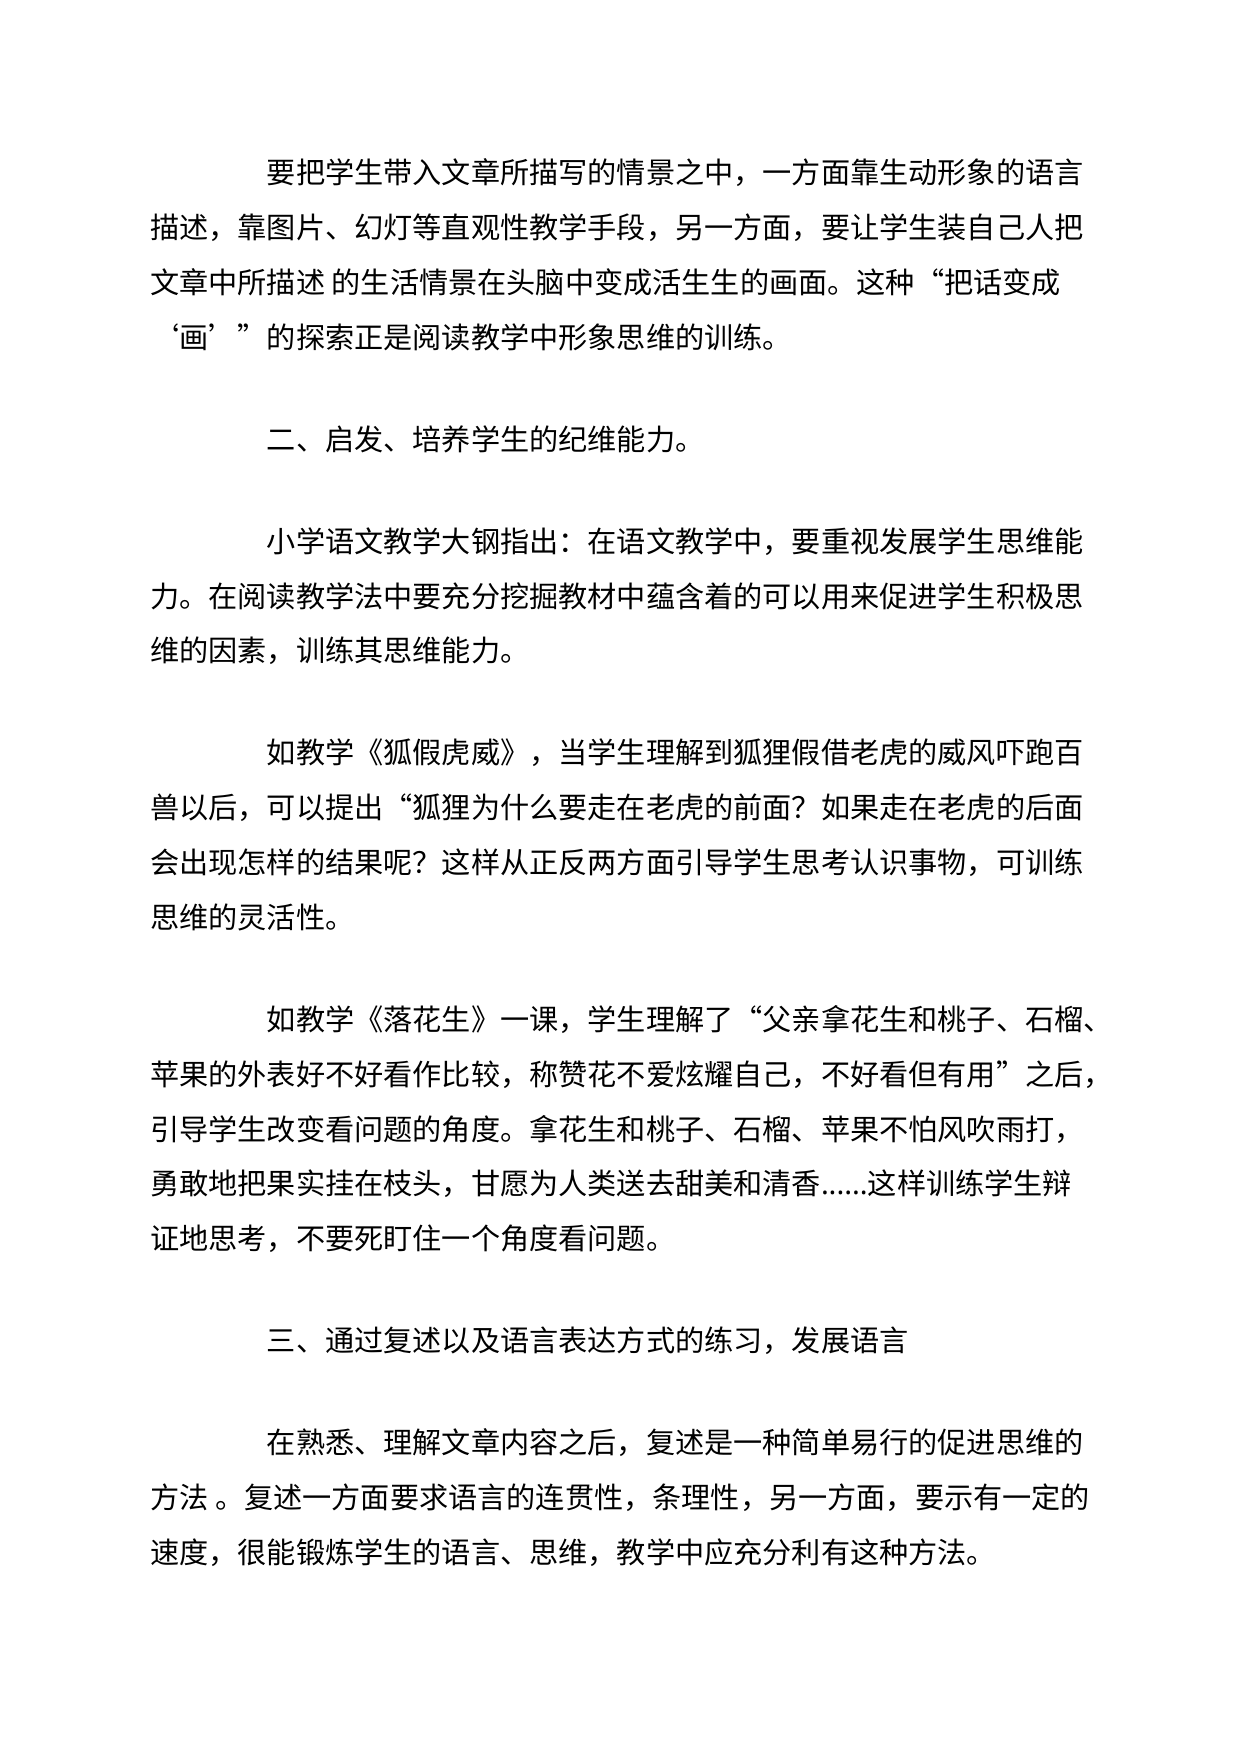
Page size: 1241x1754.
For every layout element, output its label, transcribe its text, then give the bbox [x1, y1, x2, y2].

text 小学语文教学大钢指出：在语文教学中，要重视发展学生思维能力。在阅读教学法中要充分挖掘教材中蕴含着的可以用来促进学生积极思维的因素，训练其思维能力。 [150, 518, 1090, 670]
text 在熟悉、理解文章内容之后，复述是一种简单易行的促进思维的方法 。复述一方面要求语言的连贯性，条理性，另一方面，要示有一定的速度，很能锻炼学生的语言、思维，教学中应充分利有这种方法。 [150, 1419, 1090, 1572]
text 如教学《落花生》一课，学生理解了“父亲拿花生和桃子、石榴、苹果的外表好不好看作比较，称赞花不爱炫耀自己，不好看但有用”之后，引导学生改变看问题的角度。拿花生和桃子、石榴、苹果不怕风吹雨打，勇敢地把果实挂在枝头，甘愿为人类送去甜美和清香......这样训练学生辩证地思考，不要死盯住一个角度看问题。 [150, 996, 1090, 1258]
text 如教学《狐假虎威》，当学生理解到狐狸假借老虎的威风吓跑百兽以后，可以提出“狐狸为什么要走在老虎的前面？如果走在老虎的后面会出现怎样的结果呢？这样从正反两方面引导学生思考认识事物，可训练思维的灵活性。 [150, 730, 1090, 937]
text 要把学生带入文章所描写的情景之中，一方面靠生动形象的语言描述，靠图片、幻灯等直观性教学手段，另一方面，要让学生装自己人把文章中所描述 的生活情景在头脑中变成活生生的画面。这种“把话变成‘画’”的探索正是阅读教学中形象思维的训练。 [150, 150, 1090, 357]
text 三、通过复述以及语言表达方式的练习，发展语言 [150, 1318, 1090, 1360]
text 二、启发、培养学生的纪维能力。 [150, 416, 1090, 459]
